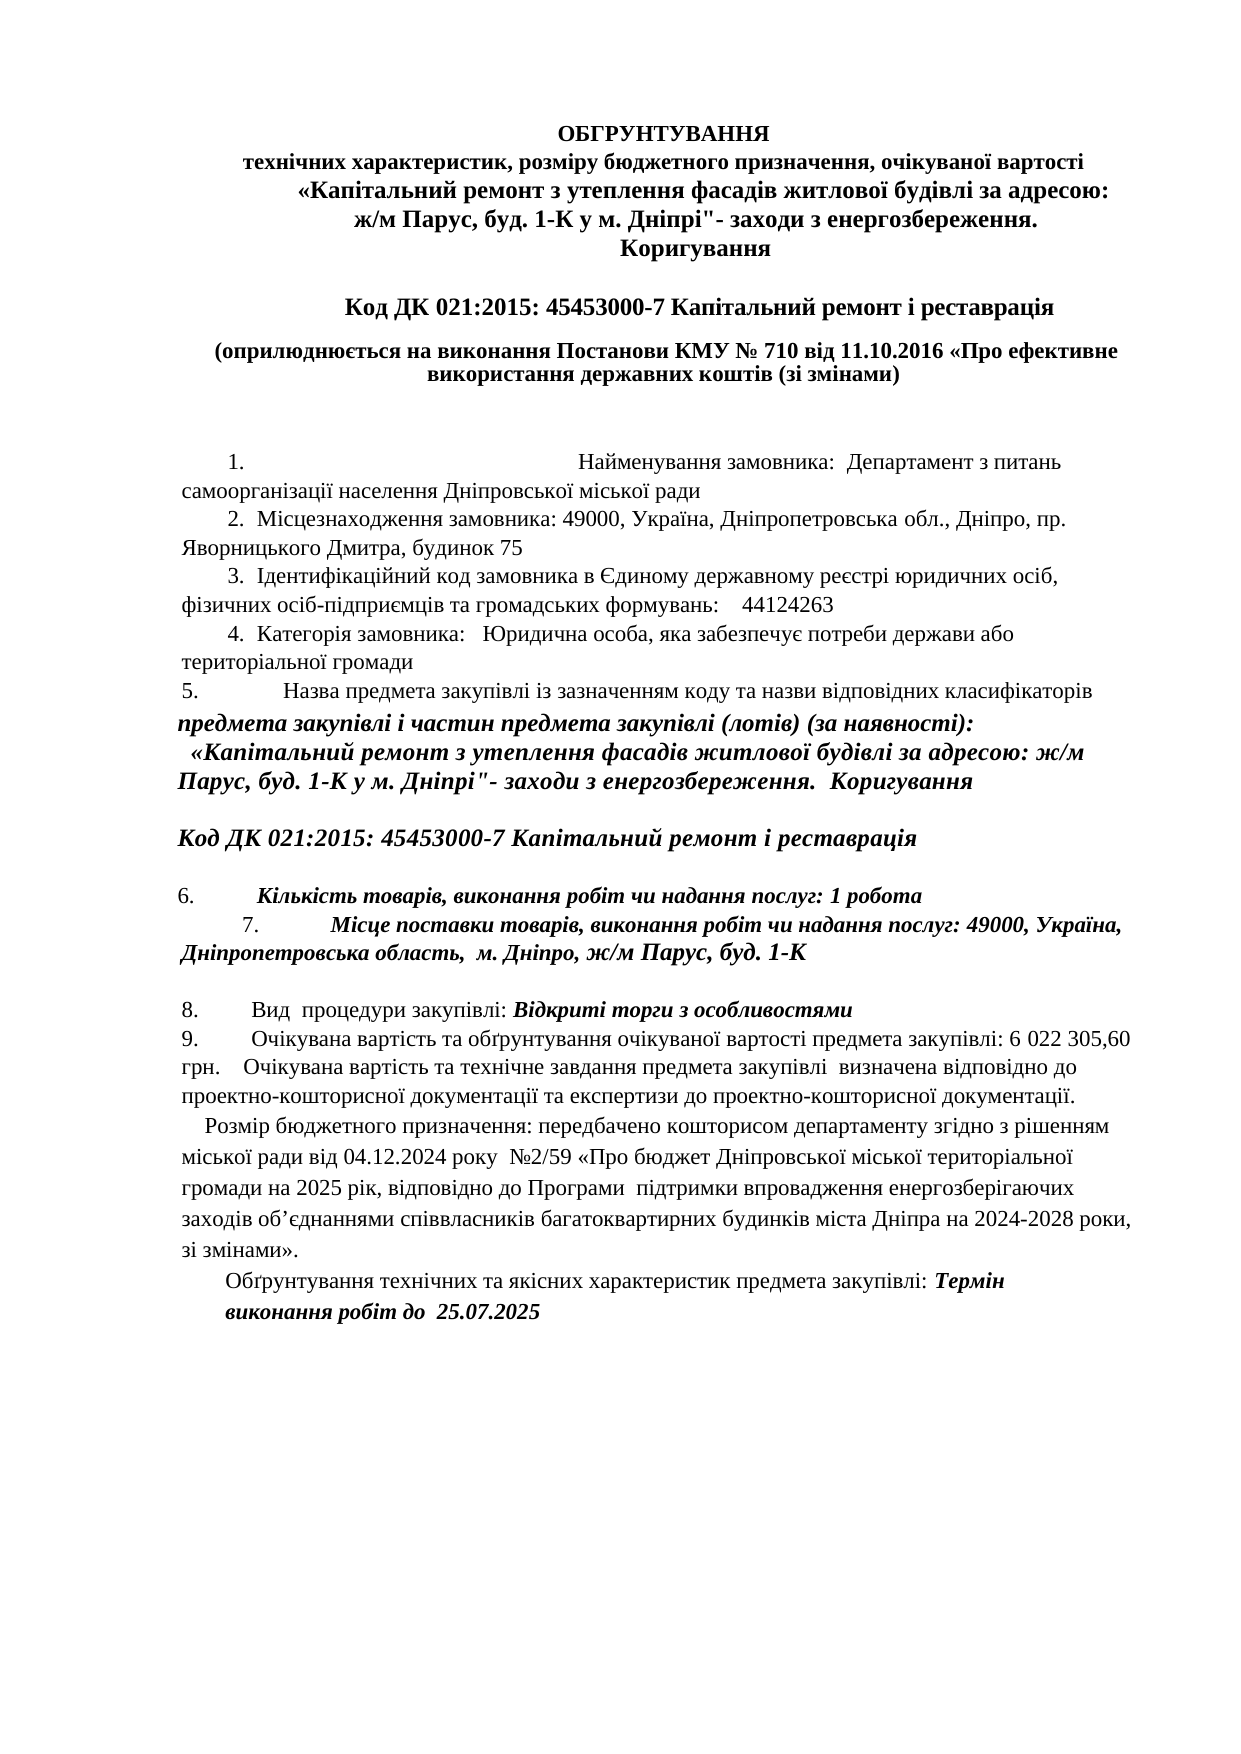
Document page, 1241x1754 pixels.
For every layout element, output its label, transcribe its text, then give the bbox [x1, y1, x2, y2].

text технічних характеристик, розміру бюджетного призначення, очікуваної вартості [177, 147, 1149, 175]
text предмета закупівлі і частин предмета закупівлі (лотів) (за наявності): [177, 704, 1152, 737]
text ОБГРУНТУВАННЯ [177, 118, 1149, 147]
list Очікувана вартість та обґрунтування очікуваної вартості предмета закупівлі: 6 022 305,60 грн. Очікувана вартість та технічне завдання предмета закупівлі визначена відповідно до проектно-кошторисної документації та експертизи до проектно-кошторисної документації. [181, 1023, 1147, 1109]
list Кількість товарів, виконання робіт чи надання послуг: 1 робота [177, 881, 1147, 909]
text Код ДК 021:2015: 45453000-7 Капітальний ремонт і реставрація [280, 292, 1118, 321]
text (оприлюднюється на виконання Постанови КМУ № 710 від 11.10.2016 «Про ефективне використання державних коштів (зі змінами) [177, 340, 1149, 386]
list Найменування замовника: Департамент з питань самоорганізації населення Дніпровської міської ради [181, 446, 1147, 504]
list Вид процедури закупівлі: Відкриті торги з особливостями [181, 995, 1147, 1023]
text 5. Назва предмета закупівлі із зазначенням коду та назви відповідних класифікаторів [181, 675, 1152, 704]
text Обґрунтування технічних та якісних характеристик предмета закупівлі: Термін виконання робіт до 25.07.2025 [225, 1264, 1102, 1325]
text Код ДК 021:2015: 45453000-7 Капітальний ремонт і реставрація [177, 823, 1112, 852]
list Місце поставки товарів, виконання робіт чи надання послуг: 49000, Україна, Дніпропетровська область, м. Дніпро, ж/м Парус, буд. 1-К [181, 909, 1147, 966]
text «Капітальний ремонт з утеплення фасадів житлової будівлі за адресою: ж/м Парус, буд. 1-К у м. Дніпрі"- заходи з енергозбереження. Коригування [177, 737, 1112, 795]
list Ідентифікаційний код замовника в Єдиному державному реєстрі юридичних осіб, фізичних осіб-підприємців та громадських формувань: 44124263 [181, 561, 1147, 618]
list Місцезнаходження замовника: 49000, Україна, Дніпропетровська обл., Дніпро, пр. Яворницького Дмитра, будинок 75 [181, 504, 1147, 561]
list Категорія замовника: Юридична особа, яка забезпечує потреби держави або територіальної громади [181, 618, 1147, 675]
text «Капітальний ремонт з утеплення фасадів житлової будівлі за адресою: ж/м Парус, буд. 1-К у м. Дніпрі"- заходи з енергозбереження. Коригування [280, 175, 1112, 263]
text Розмір бюджетного призначення: передбачено кошторисом департаменту згідно з рішенням міської ради від 04.12.2024 року №2/59 «Про бюджет Дніпровської міської територіальної громади на 2025 рік, відповідно до Програми підтримки впровадження енергозберігаючих заходів об’єднаннями співвласників багатоквартирних будинків міста Дніпра на 2024-2028 роки, зі змінами». [181, 1109, 1147, 1264]
